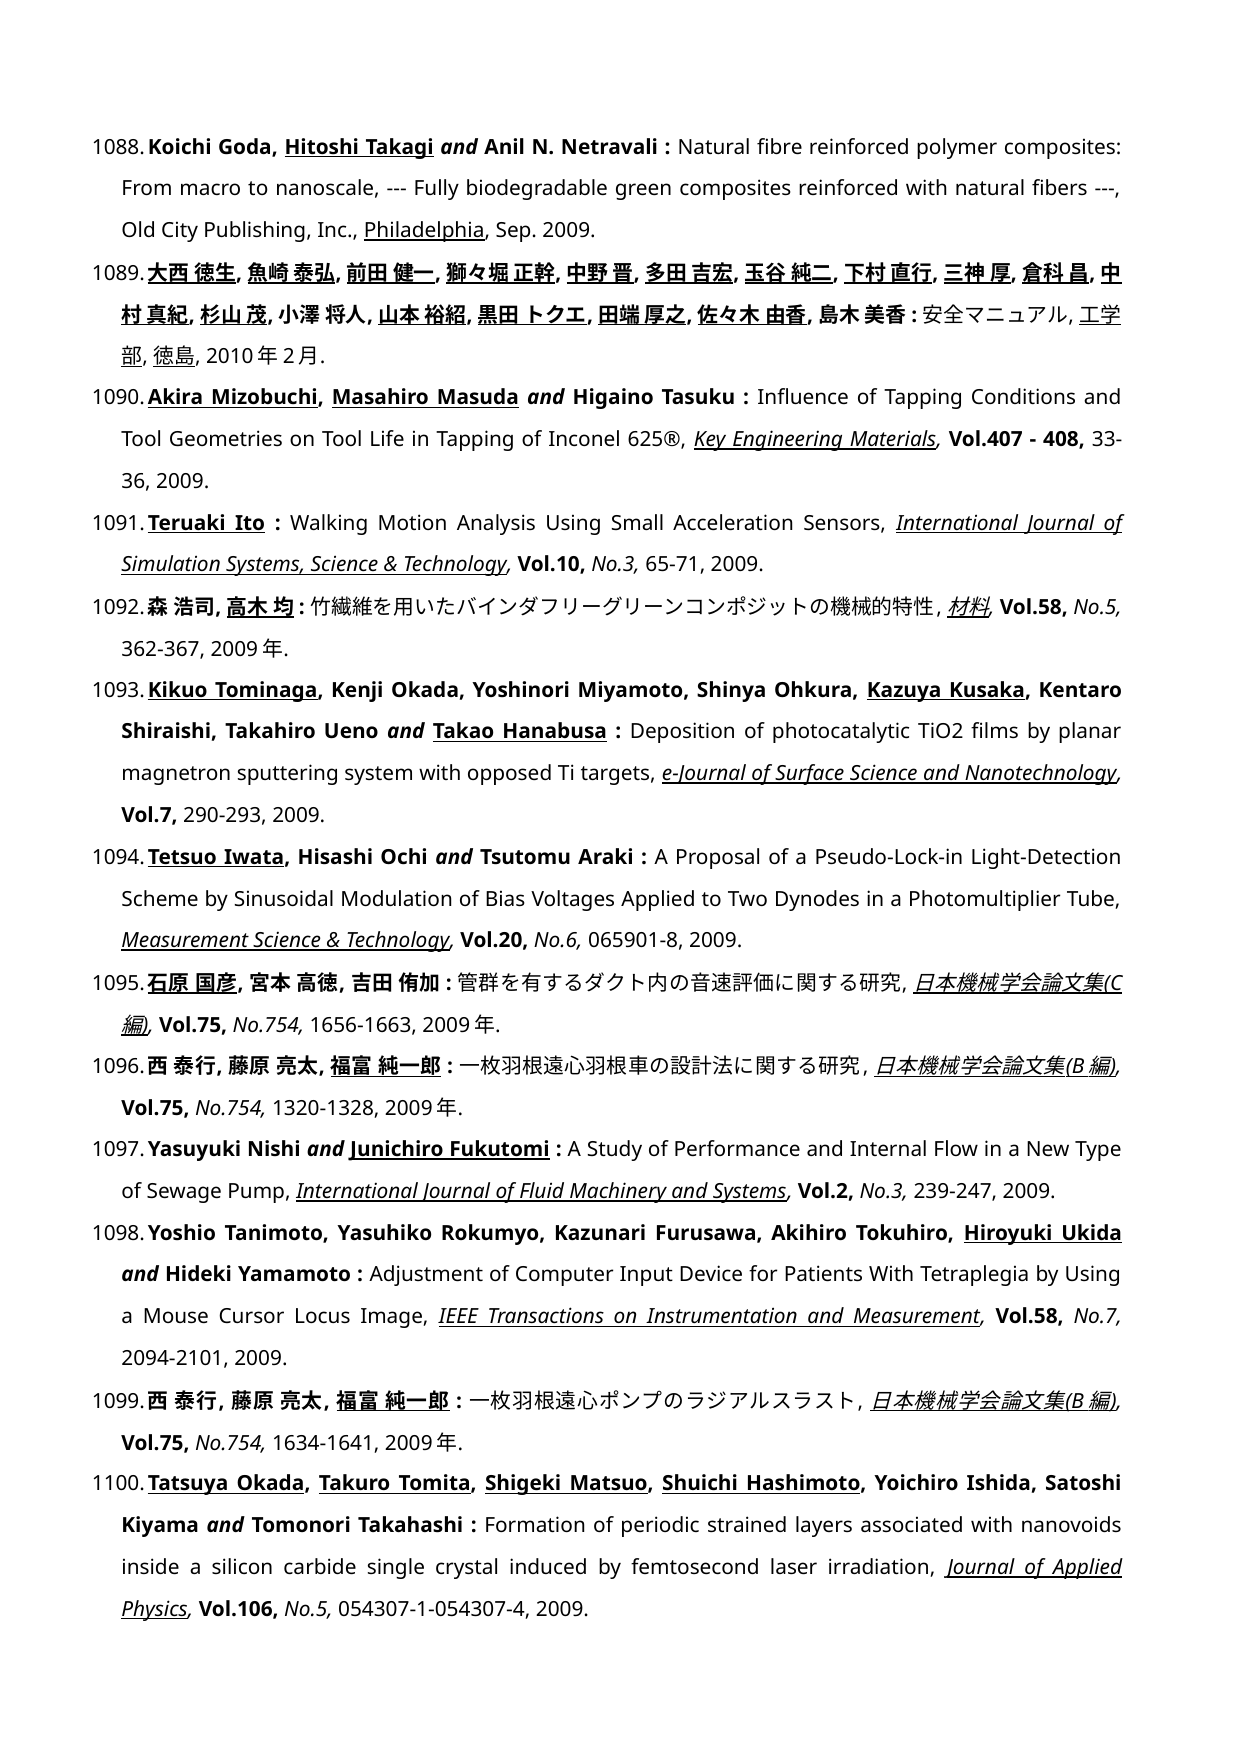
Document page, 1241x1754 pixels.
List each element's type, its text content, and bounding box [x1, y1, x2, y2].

list Kikuo Tominaga, Kenji Okada, Yoshinori Miyamoto, Shinya Ohkura, Kazuya Kusaka, Kentaro Shiraishi, Takahiro Ueno and Takao Hanabusa : Deposition of photocatalytic TiO2 films by planar magnetron sputtering system with opposed Ti targets, e-Journal of Surface Science and Nanotechnology, Vol.7, 290-293, 2009. [92, 668, 1122, 835]
list Yasuyuki Nishi and Junichiro Fukutomi : A Study of Performance and Internal Flow in a New Type of Sewage Pump, International Journal of Fluid Machinery and Systems, Vol.2, No.3, 239-247, 2009. [92, 1128, 1122, 1211]
list Yoshio Tanimoto, Yasuhiko Rokumyo, Kazunari Furusawa, Akihiro Tokuhiro, Hiroyuki Ukida and Hideki Yamamoto : Adjustment of Computer Input Device for Patients With Tetraplegia by Using a Mouse Cursor Locus Image, IEEE Transactions on Instrumentation and Measurement, Vol.58, No.7, 2094-2101, 2009. [92, 1211, 1122, 1378]
list 大西 徳生, 魚崎 泰弘, 前田 健一, 獅々堀 正幹, 中野 晋, 多田 吉宏, 玉谷 純二, 下村 直行, 三神 厚, 倉科 昌, 中村 真紀, 杉山 茂, 小澤 将人, 山本 裕紹, 黒田 トクエ, 田端 厚之, 佐々木 由香, 島木 美香 : 安全マニュアル, 工学部, 徳島, 2010年2月. [92, 250, 1122, 376]
list Tetsuo Iwata, Hisashi Ochi and Tsutomu Araki : A Proposal of a Pseudo-Lock-in Light-Detection Scheme by Sinusoidal Modulation of Bias Voltages Applied to Two Dynodes in a Photomultiplier Tube, Measurement Science & Technology, Vol.20, No.6, 065901-8, 2009. [92, 835, 1122, 961]
list 西 泰行, 藤原 亮太, 福富 純一郎 : 一枚羽根遠心羽根車の設計法に関する研究, 日本機械学会論文集(B編), Vol.75, No.754, 1320-1328, 2009年. [92, 1044, 1122, 1128]
list 西 泰行, 藤原 亮太, 福富 純一郎 : 一枚羽根遠心ポンプのラジアルスラスト, 日本機械学会論文集(B編), Vol.75, No.754, 1634-1641, 2009年. [92, 1378, 1122, 1462]
list Teruaki Ito : Walking Motion Analysis Using Small Acceleration Sensors, International Journal of Simulation Systems, Science & Technology, Vol.10, No.3, 65-71, 2009. [92, 501, 1122, 584]
list Koichi Goda, Hitoshi Takagi and Anil N. Netravali : Natural fibre reinforced polymer composites: From macro to nanoscale, --- Fully biodegradable green composites reinforced with natural fibers ---, Old City Publishing, Inc., Philadelphia, Sep. 2009. [92, 125, 1122, 250]
list 石原 国彦, 宮本 高徳, 吉田 侑加 : 管群を有するダクト内の音速評価に関する研究, 日本機械学会論文集(C編), Vol.75, No.754, 1656-1663, 2009年. [92, 961, 1122, 1044]
list Akira Mizobuchi, Masahiro Masuda and Higaino Tasuku : Influence of Tapping Conditions and Tool Geometries on Tool Life in Tapping of Inconel 625®, Key Engineering Materials, Vol.407 - 408, 33-36, 2009. [92, 376, 1122, 501]
list 森 浩司, 高木 均 : 竹繊維を用いたバインダフリーグリーンコンポジットの機械的特性, 材料, Vol.58, No.5, 362-367, 2009年. [92, 584, 1122, 668]
list Tatsuya Okada, Takuro Tomita, Shigeki Matsuo, Shuichi Hashimoto, Yoichiro Ishida, Satoshi Kiyama and Tomonori Takahashi : Formation of periodic strained layers associated with nanovoids inside a silicon carbide single crystal induced by femtosecond laser irradiation, Journal of Applied Physics, Vol.106, No.5, 054307-1-054307-4, 2009. [92, 1462, 1122, 1629]
